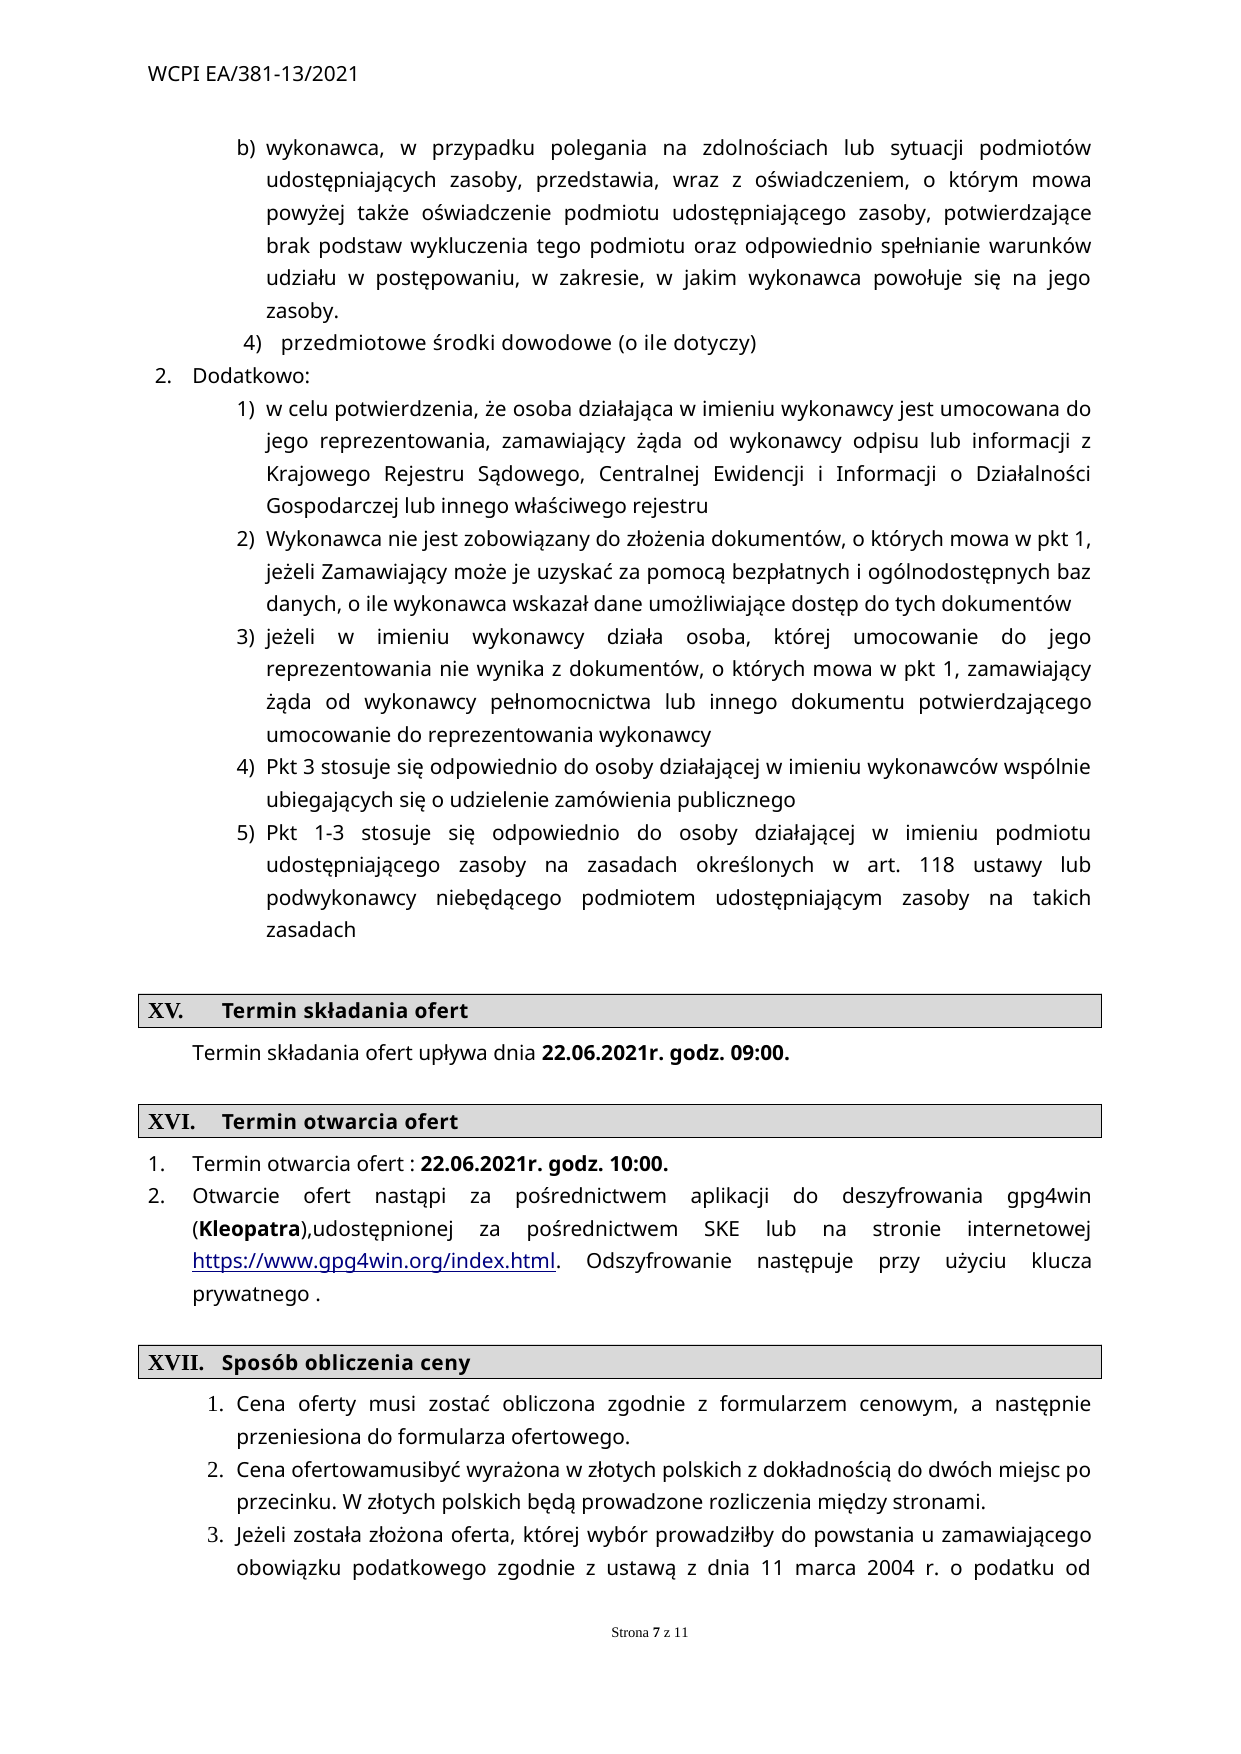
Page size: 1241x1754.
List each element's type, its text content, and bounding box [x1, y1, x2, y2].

list wykonawca, w przypadku polegania na zdolnościach lub sytuacji podmiotów udostępniających zasoby, przedstawia, wraz z oświadczeniem, o którym mowa powyżej także oświadczenie podmiotu udostępniającego zasoby, potwierdzające brak podstaw wykluczenia tego podmiotu oraz odpowiednio spełnianie warunków udziału w postępowaniu, w zakresie, w jakim wykonawca powołuje się na jego zasoby. [236, 133, 1092, 324]
list jeżeli w imieniu wykonawcy działa osoba, której umocowanie do jego reprezentowania nie wynika z dokumentów, o których mowa w pkt 1, zamawiający żąda od wykonawcy pełnomocnictwa lub innego dokumentu potwierdzającego umocowanie do reprezentowania wykonawcy [236, 622, 1092, 748]
list Termin otwarcia ofert : 22.06.2021r. godz. 10:00. [148, 1149, 1092, 1177]
subtitle Termin otwarcia ofert [139, 1105, 1101, 1137]
list Otwarcie ofert nastąpi za pośrednictwem aplikacji do deszyfrowania gpg4win (Kleopatra),udostępnionej za pośrednictwem SKE lub na stronie internetowej https://www.gpg4win.org/index.html. Odszyfrowanie następuje przy użyciu klucza prywatnego . [148, 1181, 1092, 1308]
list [207, 1520, 1092, 1581]
list Cena oferty musi zostać obliczona zgodnie z formularzem cenowym, a następnie przeniesiona do formularza ofertowego. [207, 1389, 1092, 1451]
subtitle Sposób obliczenia ceny [139, 1346, 1101, 1378]
list przedmiotowe środki dowodowe (o ile dotyczy) [243, 328, 1092, 357]
text Termin składania ofert upływa dnia 22.06.2021r. godz. 09:00. [192, 1038, 1092, 1067]
list Pkt 1-3 stosuje się odpowiednio do osoby działającej w imieniu podmiotu udostępniającego zasoby na zasadach określonych w art. 118 ustawy lub podwykonawcy niebędącego podmiotem udostępniającym zasoby na takich zasadach [236, 818, 1092, 944]
subtitle Termin składania ofert [139, 995, 1101, 1027]
list Wykonawca nie jest zobowiązany do złożenia dokumentów, o których mowa w pkt 1, jeżeli Zamawiający może je uzyskać za pomocą bezpłatnych i ogólnodostępnych baz danych, o ile wykonawca wskazał dane umożliwiające dostęp do tych dokumentów [236, 524, 1092, 618]
list Pkt 3 stosuje się odpowiednio do osoby działającej w imieniu wykonawców wspólnie ubiegających się o udzielenie zamówienia publicznego [236, 752, 1092, 813]
list w celu potwierdzenia, że osoba działająca w imieniu wykonawcy jest umocowana do jego reprezentowania, zamawiający żąda od wykonawcy odpisu lub informacji z Krajowego Rejestru Sądowego, Centralnej Ewidencji i Informacji o Działalności Gospodarczej lub innego właściwego rejestru [236, 394, 1092, 520]
list Cena ofertowamusibyć wyrażona w złotych polskich z dokładnością do dwóch miejsc po przecinku. W złotych polskich będą prowadzone rozliczenia między stronami. [207, 1455, 1092, 1516]
list Dodatkowo: [154, 361, 1092, 389]
